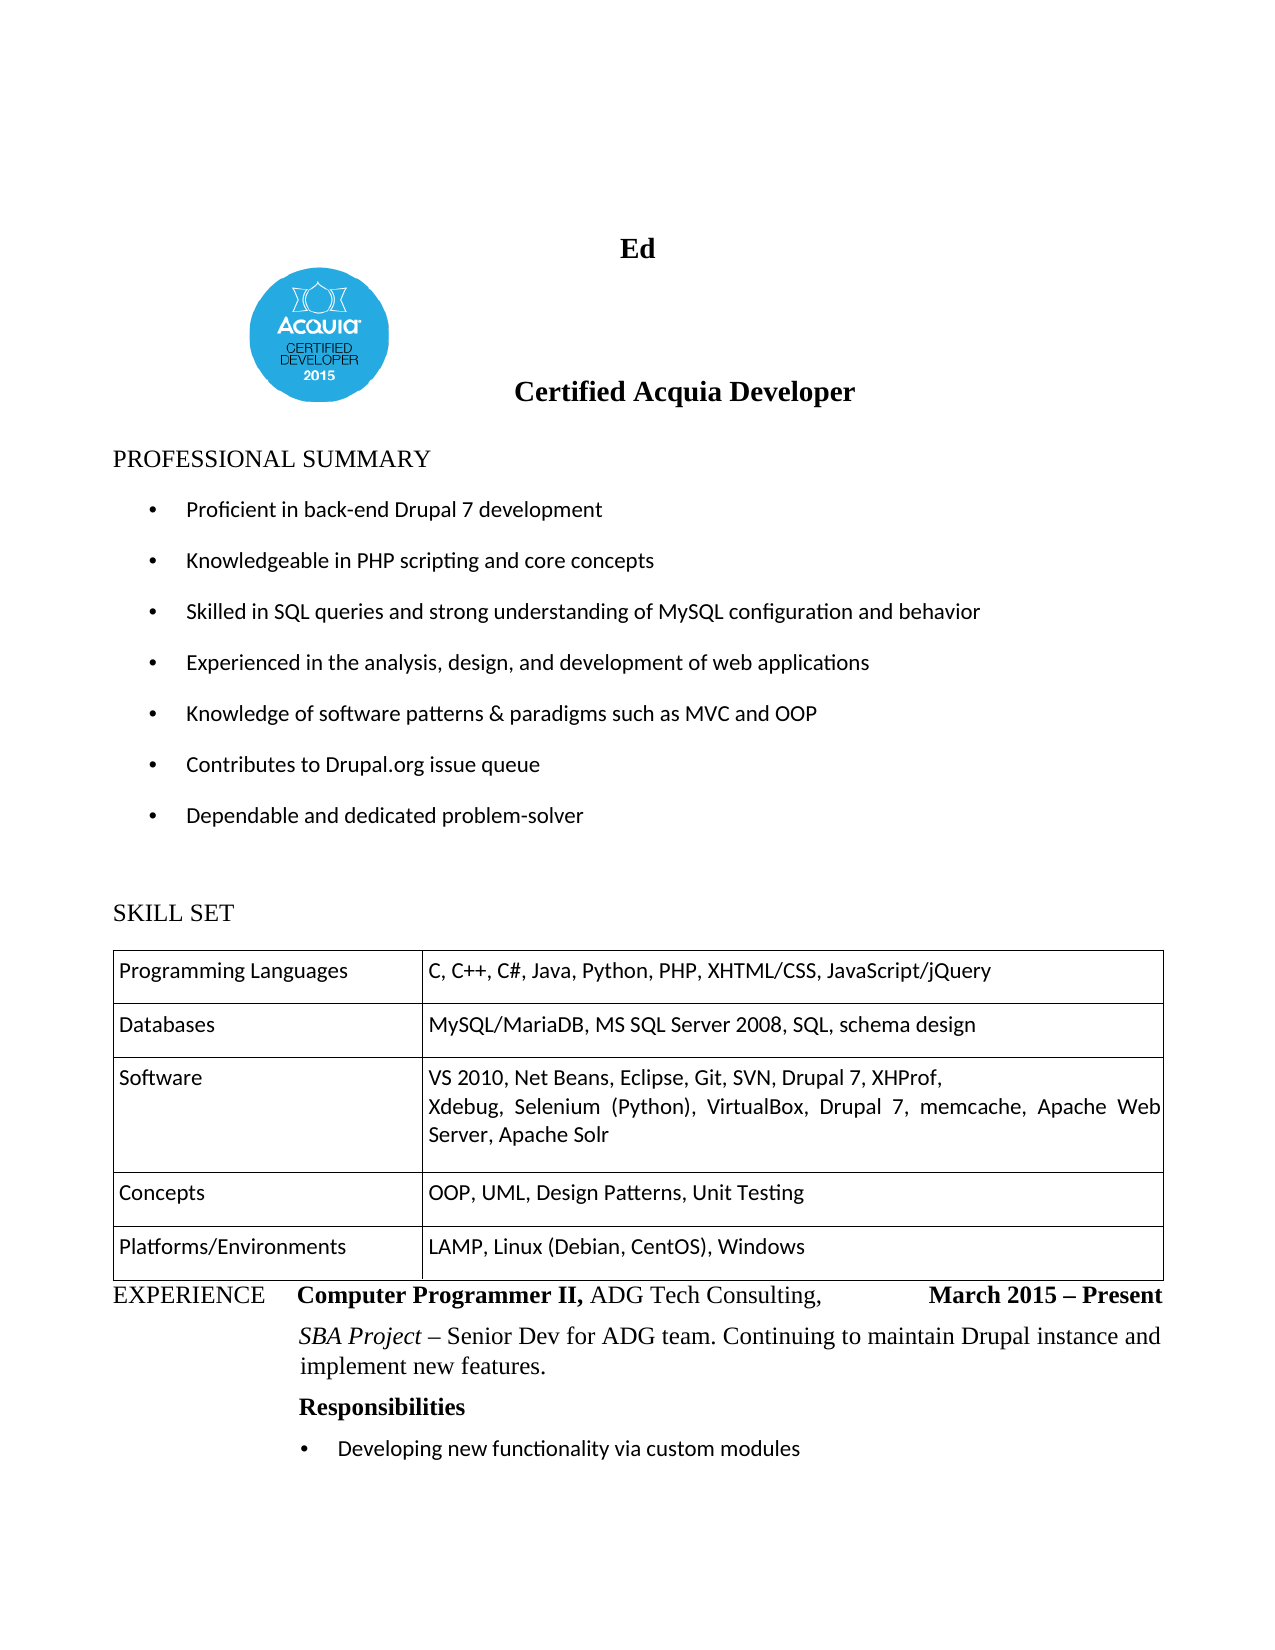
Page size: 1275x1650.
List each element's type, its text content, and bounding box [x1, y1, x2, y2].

table_header C, C++, C#, Java, Python, PHP, XHTML/CSS, JavaScript/jQuery [423, 951, 1163, 1003]
list Experienced in the analysis, design, and development of web applications [149, 648, 1162, 676]
text SBA Project – Senior Dev for ADG team. Continuing to maintain Drupal instance and implement new features. [299, 1321, 1162, 1380]
table_cell Concepts [114, 1173, 422, 1226]
table_cell OOP, UML, Design Patterns, Unit Testing [423, 1173, 1163, 1226]
list Dependable and dedicated problem-solver [149, 801, 1162, 829]
table_cell Software [114, 1058, 422, 1172]
table_cell MySQL/MariaDB, MS SQL Server 2008, SQL, schema design [423, 1004, 1163, 1057]
table_header Programming Languages [114, 951, 422, 1003]
table_cell Databases [114, 1004, 422, 1057]
list Proficient in back-end Drupal 7 development [149, 495, 1162, 523]
list Knowledgeable in PHP scripting and core concepts [149, 546, 1162, 574]
table_cell LAMP, Linux (Debian, CentOS), Windows [423, 1227, 1163, 1279]
text Ed [113, 232, 1162, 265]
picture [249, 267, 389, 402]
text Certified Acquia Developer [113, 268, 992, 408]
table_cell VS 2010, Net Beans, Eclipse, Git, SVN, Drupal 7, XHProf, Xdebug, Selenium (Python), VirtualBox, Drupal 7, memcache, Apache Web Server, Apache Solr [423, 1058, 1163, 1172]
list Developing new functionality via custom modules [300, 1434, 1162, 1463]
list Knowledge of software patterns & paradigms such as MVC and OOP [149, 699, 1162, 727]
text PROFESSIONAL SUMMARY [113, 444, 1162, 473]
list Contributes to Drupal.org issue queue [149, 750, 1162, 778]
text EXPERIENCE Computer Programmer II, ADG Tech Consulting, March 2015 – Present [113, 1281, 1162, 1309]
text SKILL SET [113, 898, 1162, 927]
subtitle Responsibilities [299, 1392, 1162, 1421]
list Skilled in SQL queries and strong understanding of MySQL configuration and behavior [149, 597, 1162, 625]
table_cell Platforms/Environments [114, 1227, 422, 1279]
